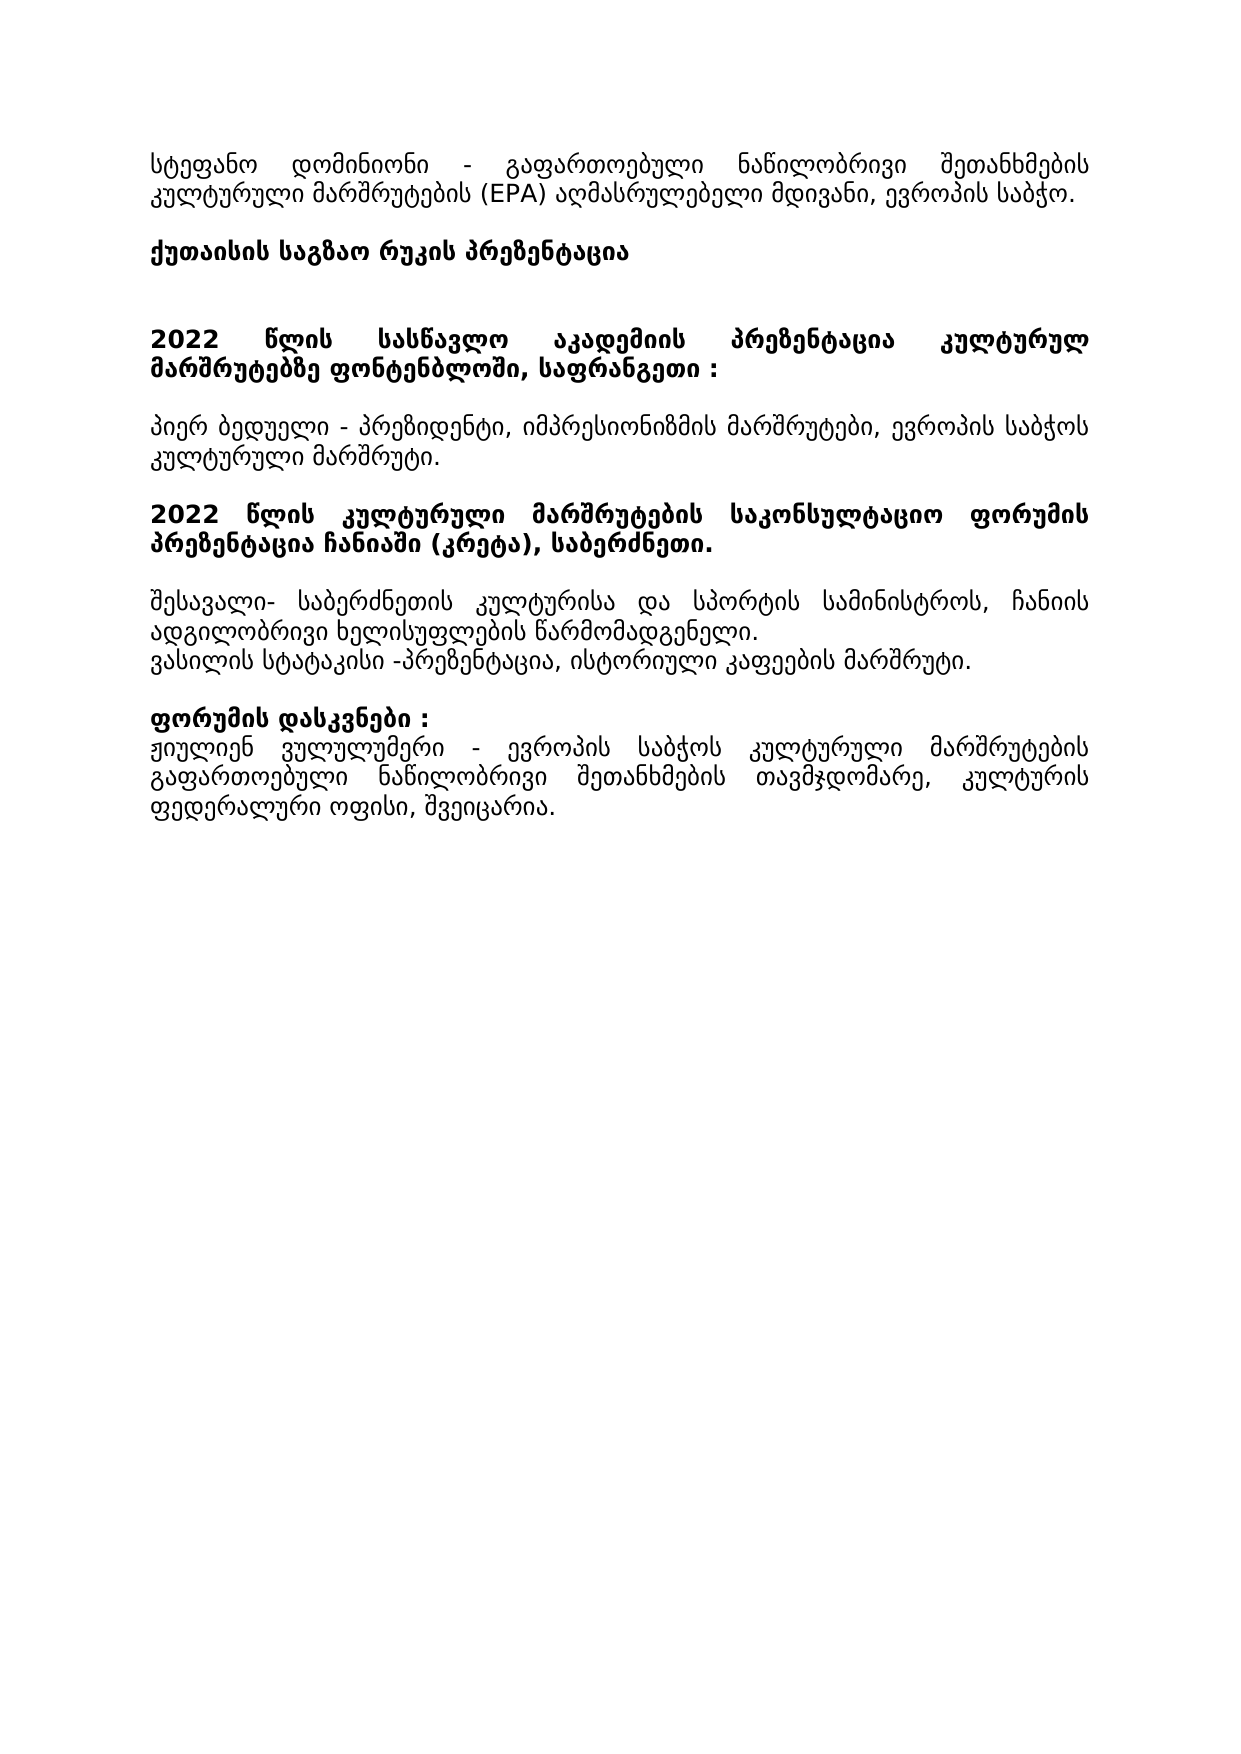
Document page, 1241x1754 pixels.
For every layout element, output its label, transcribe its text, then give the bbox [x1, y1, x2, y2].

text 2022 წლის სასწავლო აკადემიის პრეზენტაცია კულტურულ მარშრუტებზე ფონტენბლოში, საფრანგეთი : [150, 325, 1090, 383]
text სტეფანო დომინიონი - გაფართოებული ნაწილობრივი შეთანხმების კულტურული მარშრუტების (EPA) აღმასრულებელი მდივანი, ევროპის საბჭო. [150, 150, 1090, 208]
text ფორუმის დასკვნები : [150, 704, 1090, 733]
text ვასილის სტატაკისი -პრეზენტაცია, ისტორიული კაფეების მარშრუტი. [150, 646, 1090, 675]
text 2022 წლის კულტურული მარშრუტების საკონსულტაციო ფორუმის პრეზენტაცია ჩანიაში (კრეტა), საბერძნეთი. [150, 500, 1090, 558]
text შესავალი- საბერძნეთის კულტურისა და სპორტის სამინისტროს, ჩანიის ადგილობრივი ხელისუფლების წარმომადგენელი. [150, 587, 1090, 646]
text პიერ ბედუელი - პრეზიდენტი, იმპრესიონიზმის მარშრუტები, ევროპის საბჭოს კულტურული მარშრუტი. [150, 412, 1090, 471]
text ჟიულიენ ვულულუმერი - ევროპის საბჭოს კულტურული მარშრუტების გაფართოებული ნაწილობრივი შეთანხმების თავმჯდომარე, კულტურის ფედერალური ოფისი, შვეიცარია. [150, 733, 1090, 821]
text ქუთაისის საგზაო რუკის პრეზენტაცია [150, 237, 1090, 267]
